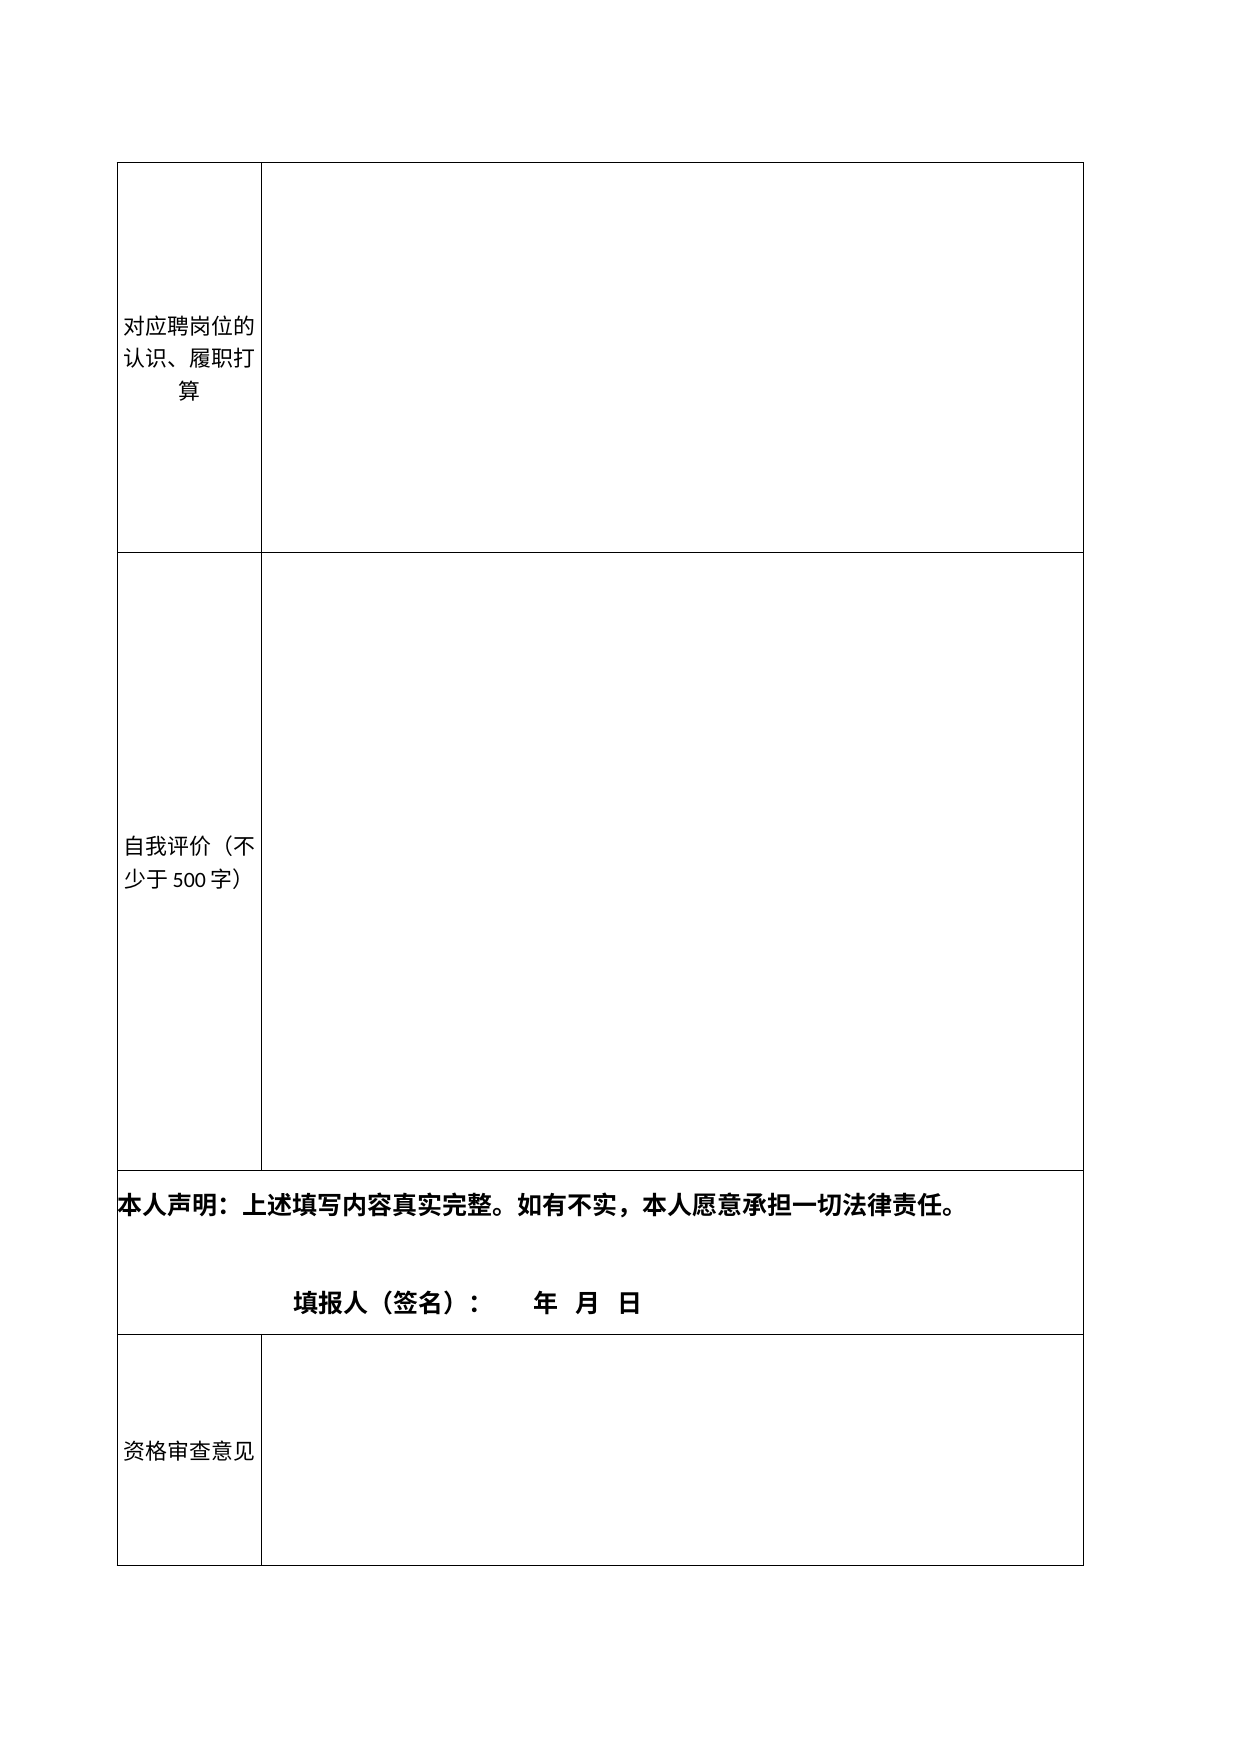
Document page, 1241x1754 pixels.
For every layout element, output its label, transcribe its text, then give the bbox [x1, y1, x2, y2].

table_cell 对应聘岗位的认识、履职打算 [118, 163, 261, 552]
table_cell [262, 553, 1083, 1170]
table_cell [262, 163, 1083, 552]
table_cell 本人声明：上述填写内容真实完整。如有不实，本人愿意承担一切法律责任。 填报人（签名）： 年 月 日 [118, 1171, 1083, 1334]
table_cell 自我评价（不少于500字） [118, 553, 261, 1170]
table_cell 资格审查意见 [118, 1335, 261, 1565]
table_cell [262, 1335, 1083, 1565]
